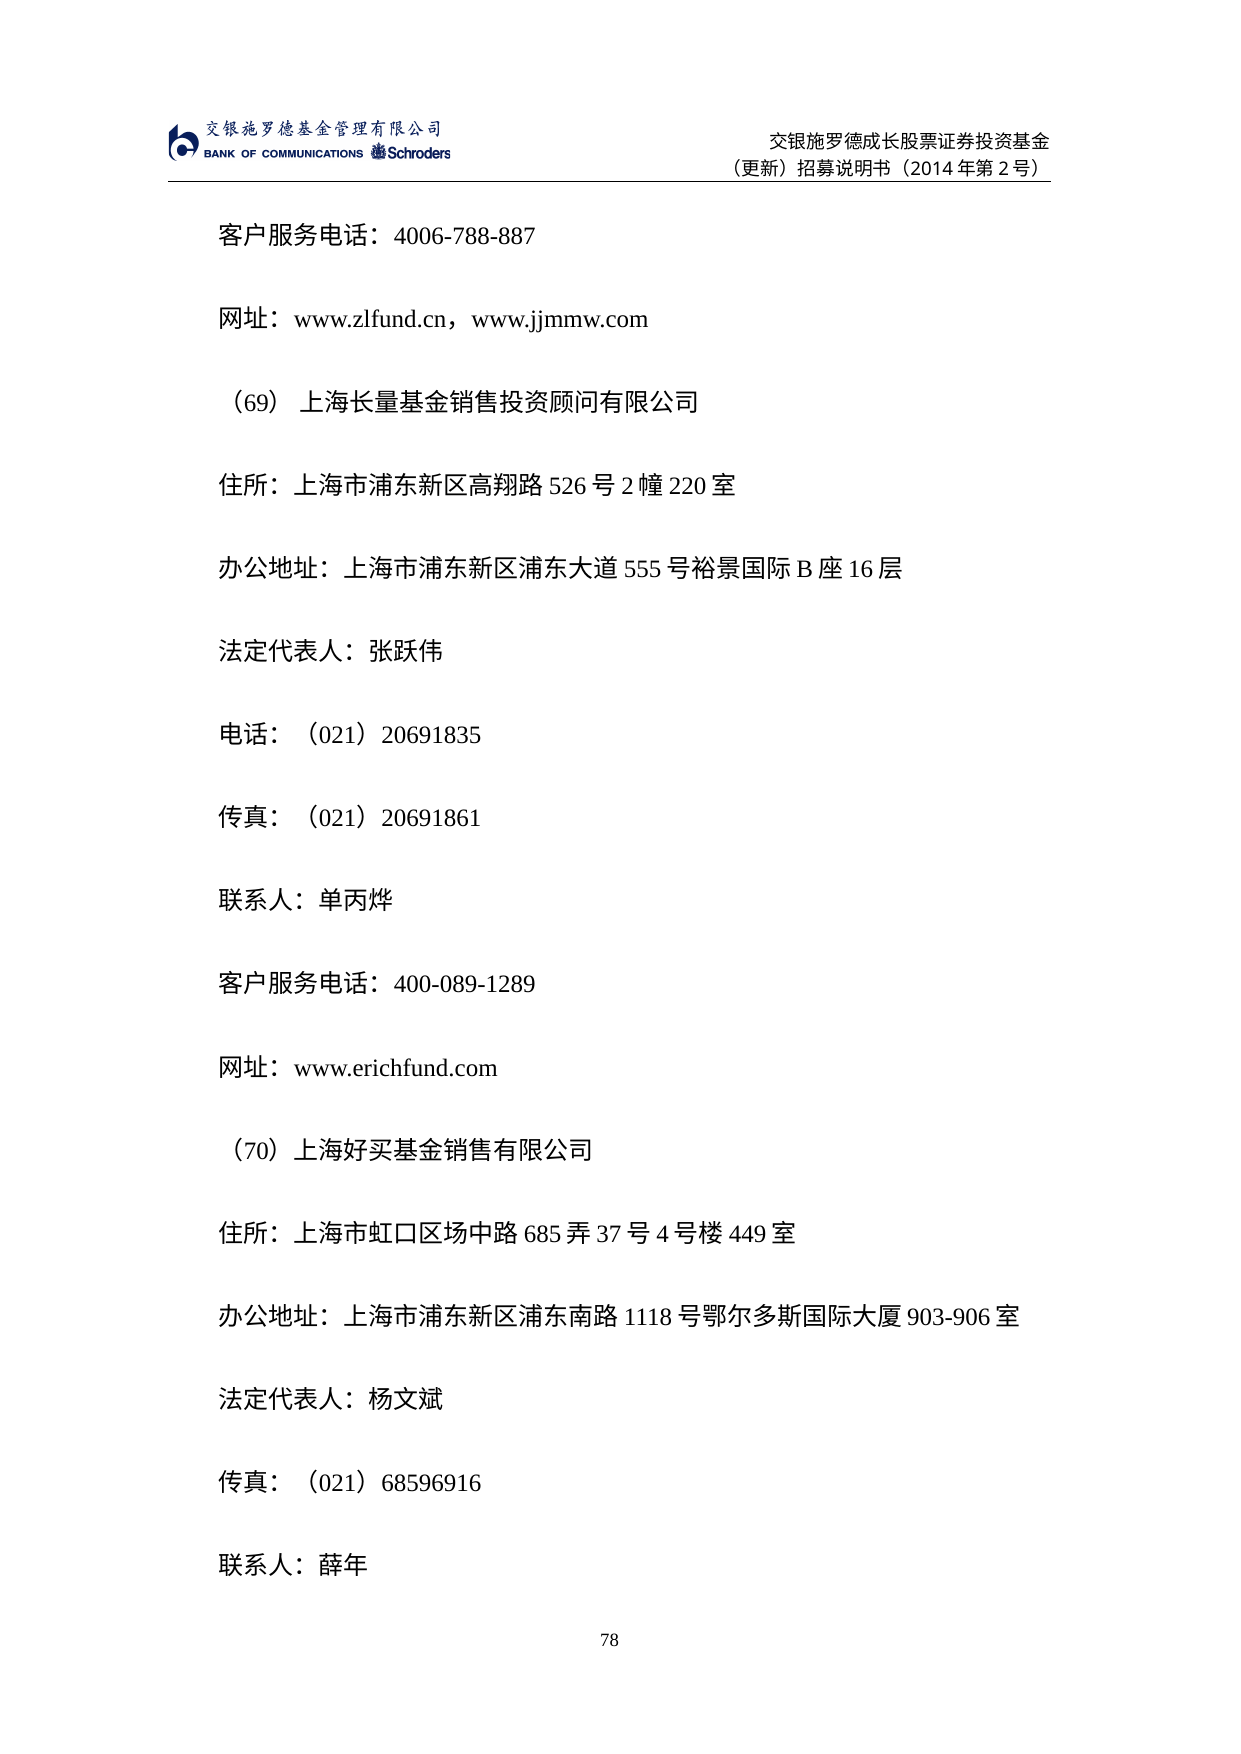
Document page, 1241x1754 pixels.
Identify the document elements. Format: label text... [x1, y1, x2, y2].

text （70）上海好买基金销售有限公司 [169, 1116, 1050, 1181]
text 法定代表人：杨文斌 [169, 1365, 1050, 1430]
text 办公地址：上海市浦东新区浦东大道555号裕景国际B座16层 [169, 534, 1050, 599]
text 住所：上海市虹口区场中路685弄37号4号楼449室 [169, 1199, 1050, 1264]
text 网址：www.zlfund.cn，www.jjmmw.com [169, 284, 1050, 349]
text 联系人：薛年 [169, 1531, 1050, 1596]
text 法定代表人：张跃伟 [169, 617, 1050, 682]
text （69） 上海长量基金销售投资顾问有限公司 [169, 368, 1050, 433]
text 联系人：单丙烨 [169, 866, 1050, 931]
text 传真：（021）20691861 [169, 783, 1050, 848]
text 网址：www.erichfund.com [169, 1033, 1050, 1098]
text 传真：（021）68596916 [169, 1448, 1050, 1513]
text 住所：上海市浦东新区高翔路526号2幢220室 [169, 451, 1050, 516]
picture [168, 120, 451, 161]
text 客户服务电话：400-089-1289 [169, 949, 1050, 1014]
text 电话：（021）20691835 [169, 700, 1050, 765]
text 办公地址：上海市浦东新区浦东南路1118号鄂尔多斯国际大厦903-906室 [169, 1282, 1050, 1347]
text 客户服务电话：4006-788-887 [169, 201, 1050, 266]
